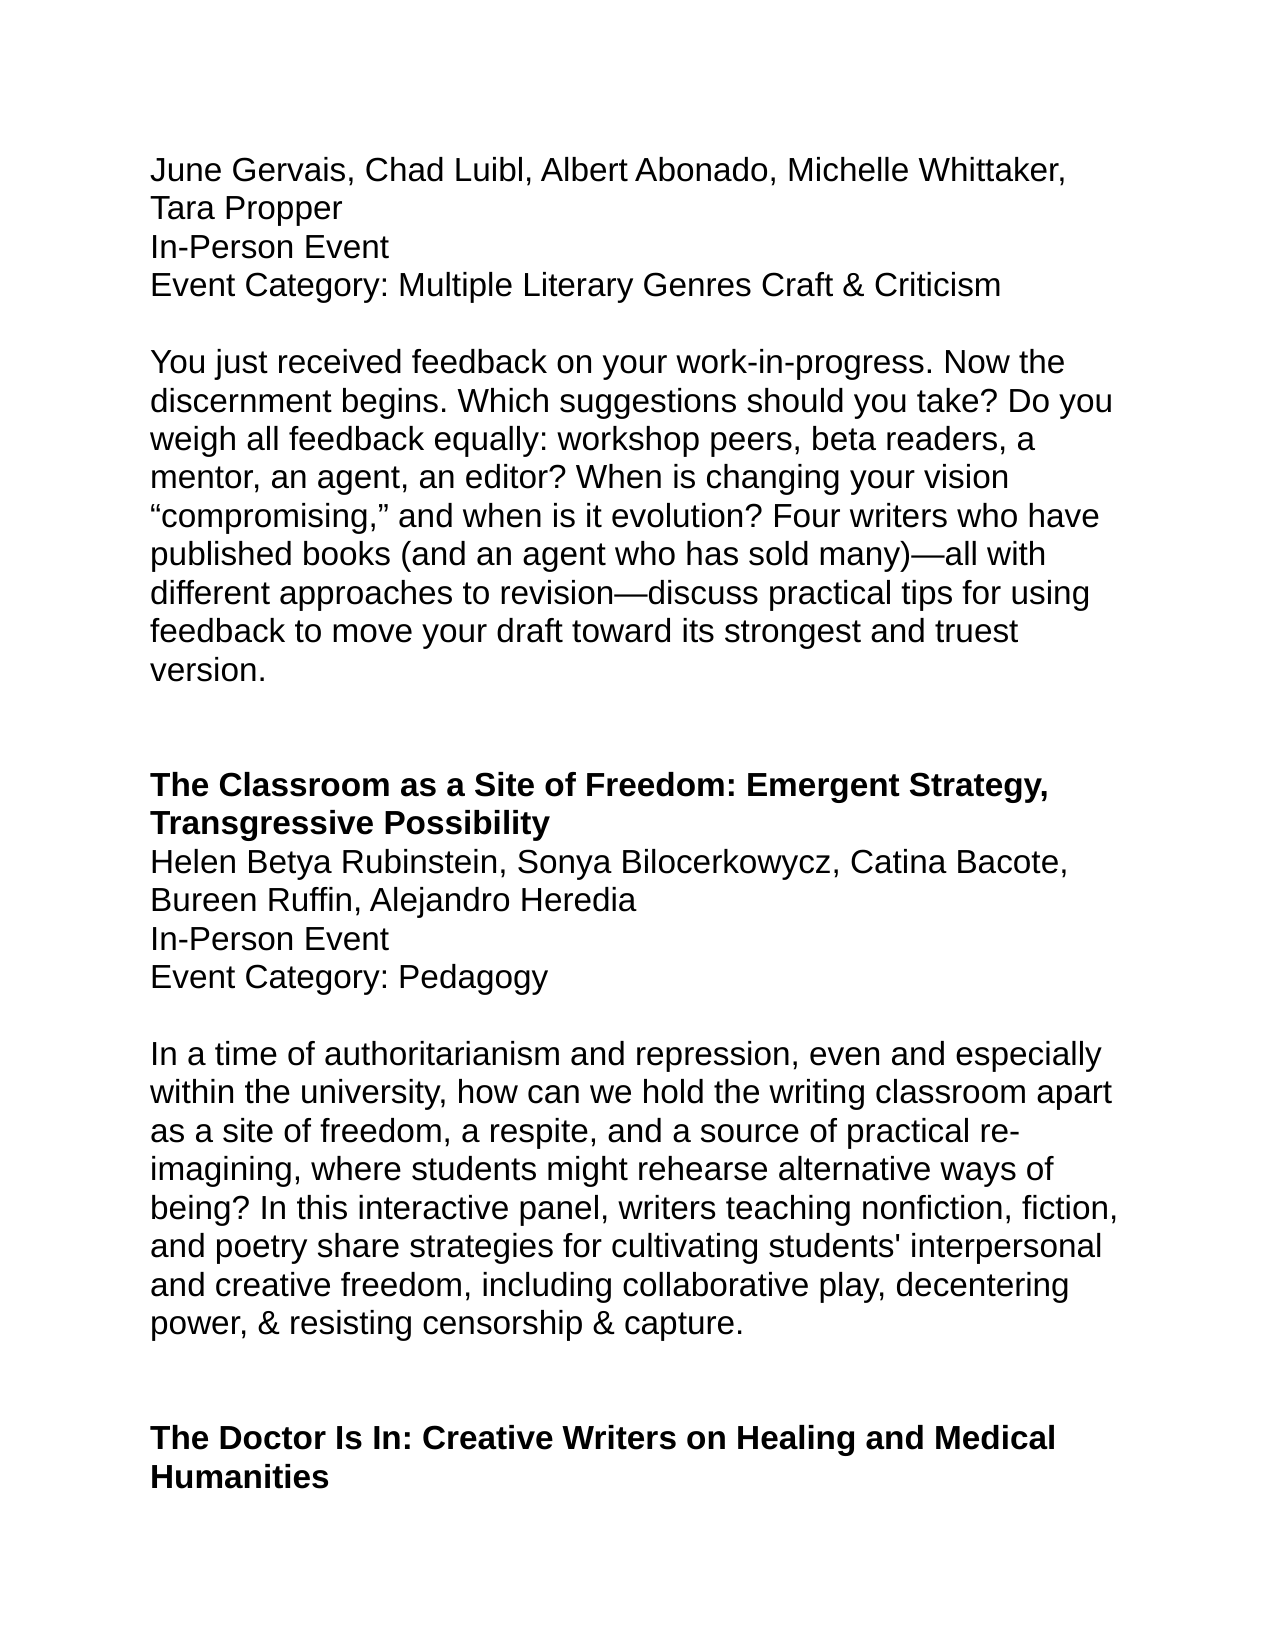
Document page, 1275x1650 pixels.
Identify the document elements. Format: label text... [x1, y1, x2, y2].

text Event Category: Multiple Literary Genres Craft & Criticism [150, 265, 1125, 304]
text In-Person Event [150, 919, 1125, 957]
text June Gervais, Chad Luibl, Albert Abonado, Michelle Whittaker, Tara Propper [150, 150, 1125, 227]
text You just received feedback on your work-in-progress. Now the discernment begins. Which suggestions should you take? Do you weigh all feedback equally: workshop peers, beta readers, a mentor, an agent, an editor? When is changing your vision “compromising,” and when is it evolution? Four writers who have published books (and an agent who has sold many)—all with different approaches to revision—discuss practical tips for using feedback to move your draft toward its strongest and truest version. [150, 342, 1125, 688]
text Helen Betya Rubinstein, Sonya Bilocerkowycz, Catina Bacote, Bureen Ruffin, Alejandro Heredia [150, 842, 1125, 919]
text Event Category: Pedagogy [150, 957, 1125, 996]
text In-Person Event [150, 227, 1125, 265]
text The Classroom as a Site of Freedom: Emergent Strategy, Transgressive Possibility [150, 765, 1125, 842]
text In a time of authoritarianism and repression, even and especially within the university, how can we hold the writing classroom apart as a site of freedom, a respite, and a source of practical re-imagining, where students might rehearse alternative ways of being? In this interactive panel, writers teaching nonfiction, fiction, and poetry share strategies for cultivating students' interpersonal and creative freedom, including collaborative play, decentering power, & resisting censorship & capture. [150, 1034, 1125, 1342]
text The Doctor Is In: Creative Writers on Healing and Medical Humanities [150, 1418, 1125, 1495]
